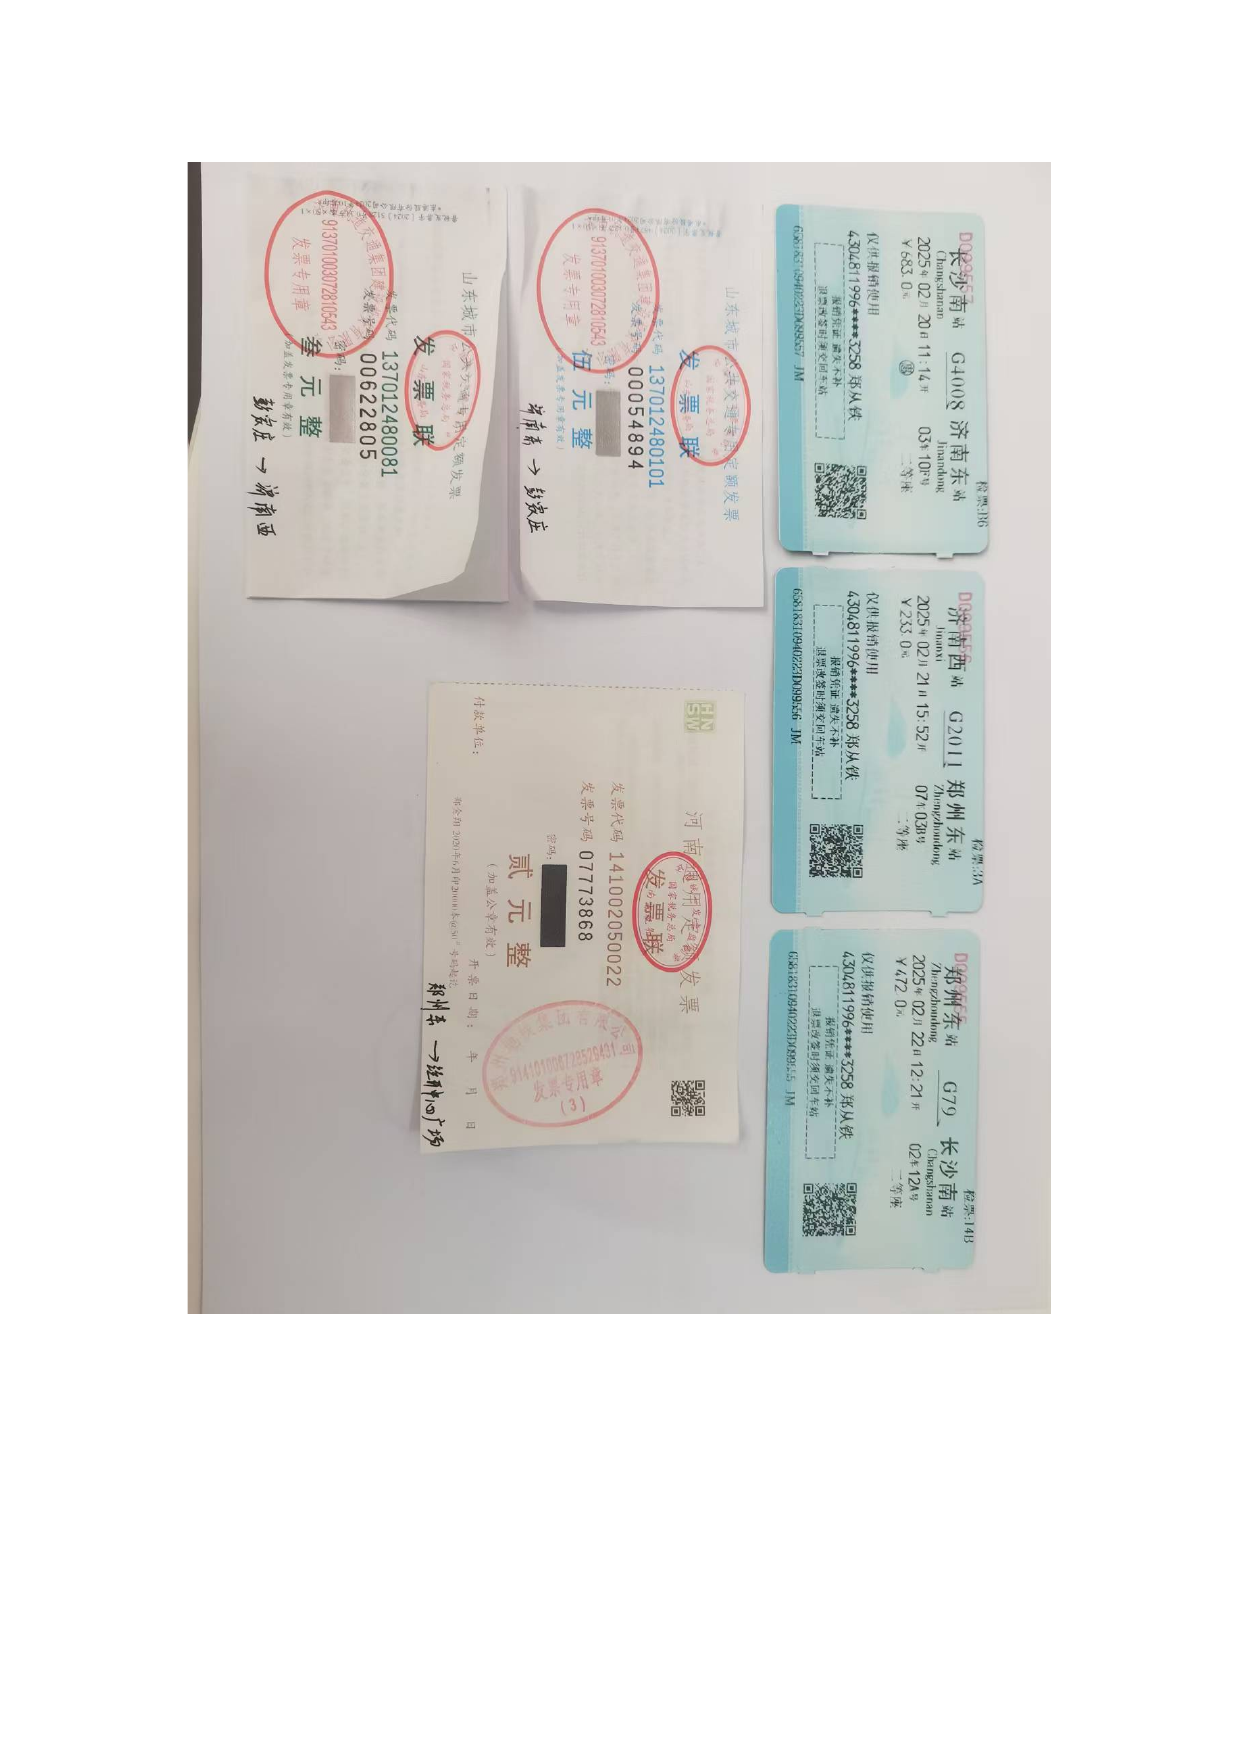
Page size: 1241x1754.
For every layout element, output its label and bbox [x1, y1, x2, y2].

picture [187, 162, 1051, 1314]
